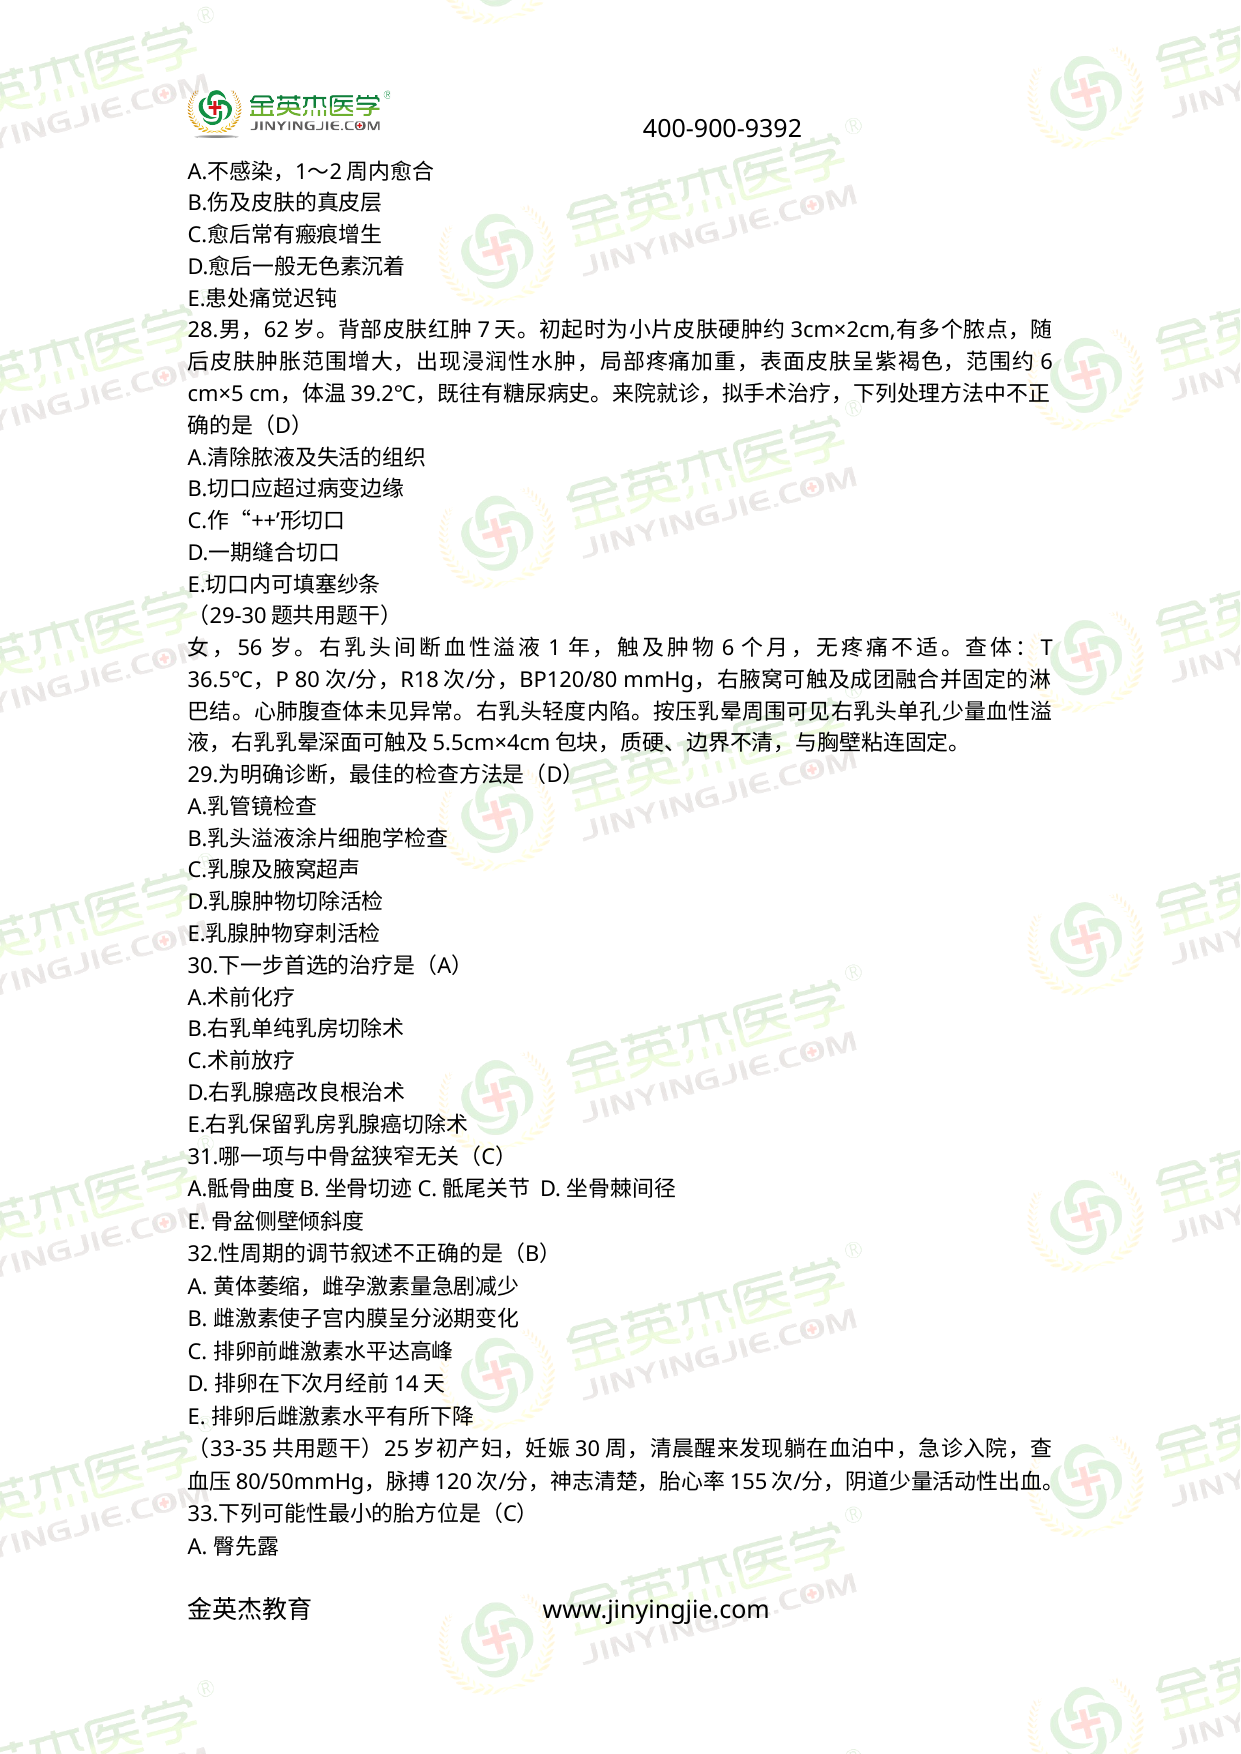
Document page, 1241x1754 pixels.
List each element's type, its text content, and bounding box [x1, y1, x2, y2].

text D.一期缝合切口 [187, 535, 1053, 567]
text B.乳头溢液涂片细胞学检查 [187, 821, 1053, 852]
text E.乳腺肿物穿刺活检 [187, 916, 1053, 948]
list B. 雌激素使子宫内膜呈分泌期变化 [187, 1301, 1053, 1333]
text D.乳腺肿物切除活检 [187, 884, 1053, 916]
text E.右乳保留乳房乳腺癌切除术 [187, 1107, 1053, 1138]
text C.术前放疗 [187, 1043, 1053, 1075]
text D.右乳腺癌改良根治术 [187, 1075, 1053, 1107]
text A.不感染，1～2周内愈合 [187, 154, 1053, 185]
text C.乳腺及腋窝超声 [187, 852, 1053, 884]
list （33-35共用题干）25岁初产妇，妊娠30周，清晨醒来发现躺在血泊中，急诊入院，查血压80/50mmHg，脉搏120次/分，神志清楚，胎心率155次/分，阴道少量活动性出血。 [187, 1431, 1053, 1496]
text C.作“++’形切口 [187, 503, 1053, 535]
text E.切口内可填塞纱条 [187, 567, 1053, 598]
text 女，56岁。右乳头间断血性溢液1年，触及肿物6个月，无疼痛不适。查体：T 36.5℃，P 80次/分，R18次/分，BP120/80 mmHg，右腋窝可触及成团融合并固定的淋巴结。心肺腹查体未见异常。右乳头轻度内陷。按压乳晕周围可见右乳头单孔少量血性溢液，右乳乳晕深面可触及5.5cm×4cm包块，质硬、边界不清，与胸壁粘连固定。 [187, 630, 1053, 757]
picture [187, 90, 390, 138]
text B.右乳单纯乳房切除术 [187, 1011, 1053, 1043]
text A.清除脓液及失活的组织 [187, 439, 1053, 471]
list E. 排卵后雌激素水平有所下降 [187, 1398, 1053, 1431]
list A. 黄体萎缩，雌孕激素量急剧减少 [187, 1268, 1053, 1301]
text B.伤及皮肤的真皮层 [187, 185, 1053, 217]
list E. 骨盆侧壁倾斜度 [187, 1203, 1053, 1236]
list D. 排卵在下次月经前14天 [187, 1366, 1053, 1398]
text 30.下一步首选的治疗是（A） [187, 948, 1053, 979]
list 33.下列可能性最小的胎方位是（C） [187, 1496, 1053, 1528]
list A.骶骨曲度B. 坐骨切迹 C. 骶尾关节 D. 坐骨棘间径 [187, 1171, 1053, 1203]
text 28.男，62岁。背部皮肤红肿7天。初起时为小片皮肤硬肿约3cm×2cm,有多个脓点，随后皮肤肿胀范围增大，出现浸润性水肿，局部疼痛加重，表面皮肤呈紫褐色，范围约6 cm×5 cm，体温39.2℃，既往有糖尿病史。来院就诊，拟手术治疗，下列处理方法中不正确的是（D） [187, 312, 1053, 439]
text 29.为明确诊断，最佳的检查方法是（D） [187, 757, 1053, 789]
text B.切口应超过病变边缘 [187, 471, 1053, 503]
text D.愈后一般无色素沉着 [187, 249, 1053, 281]
text E.患处痛觉迟钝 [187, 281, 1053, 312]
text A.乳管镜检查 [187, 789, 1053, 821]
list 32.性周期的调节叙述不正确的是（B） [187, 1236, 1053, 1268]
text （29-30题共用题干） [187, 598, 1053, 630]
text C.愈后常有瘢痕增生 [187, 217, 1053, 249]
list 31.哪一项与中骨盆狭窄无关（C） [187, 1138, 1053, 1171]
text A.术前化疗 [187, 979, 1053, 1011]
list A. 臀先露 [187, 1528, 1053, 1561]
list C. 排卵前雌激素水平达高峰 [187, 1333, 1053, 1366]
